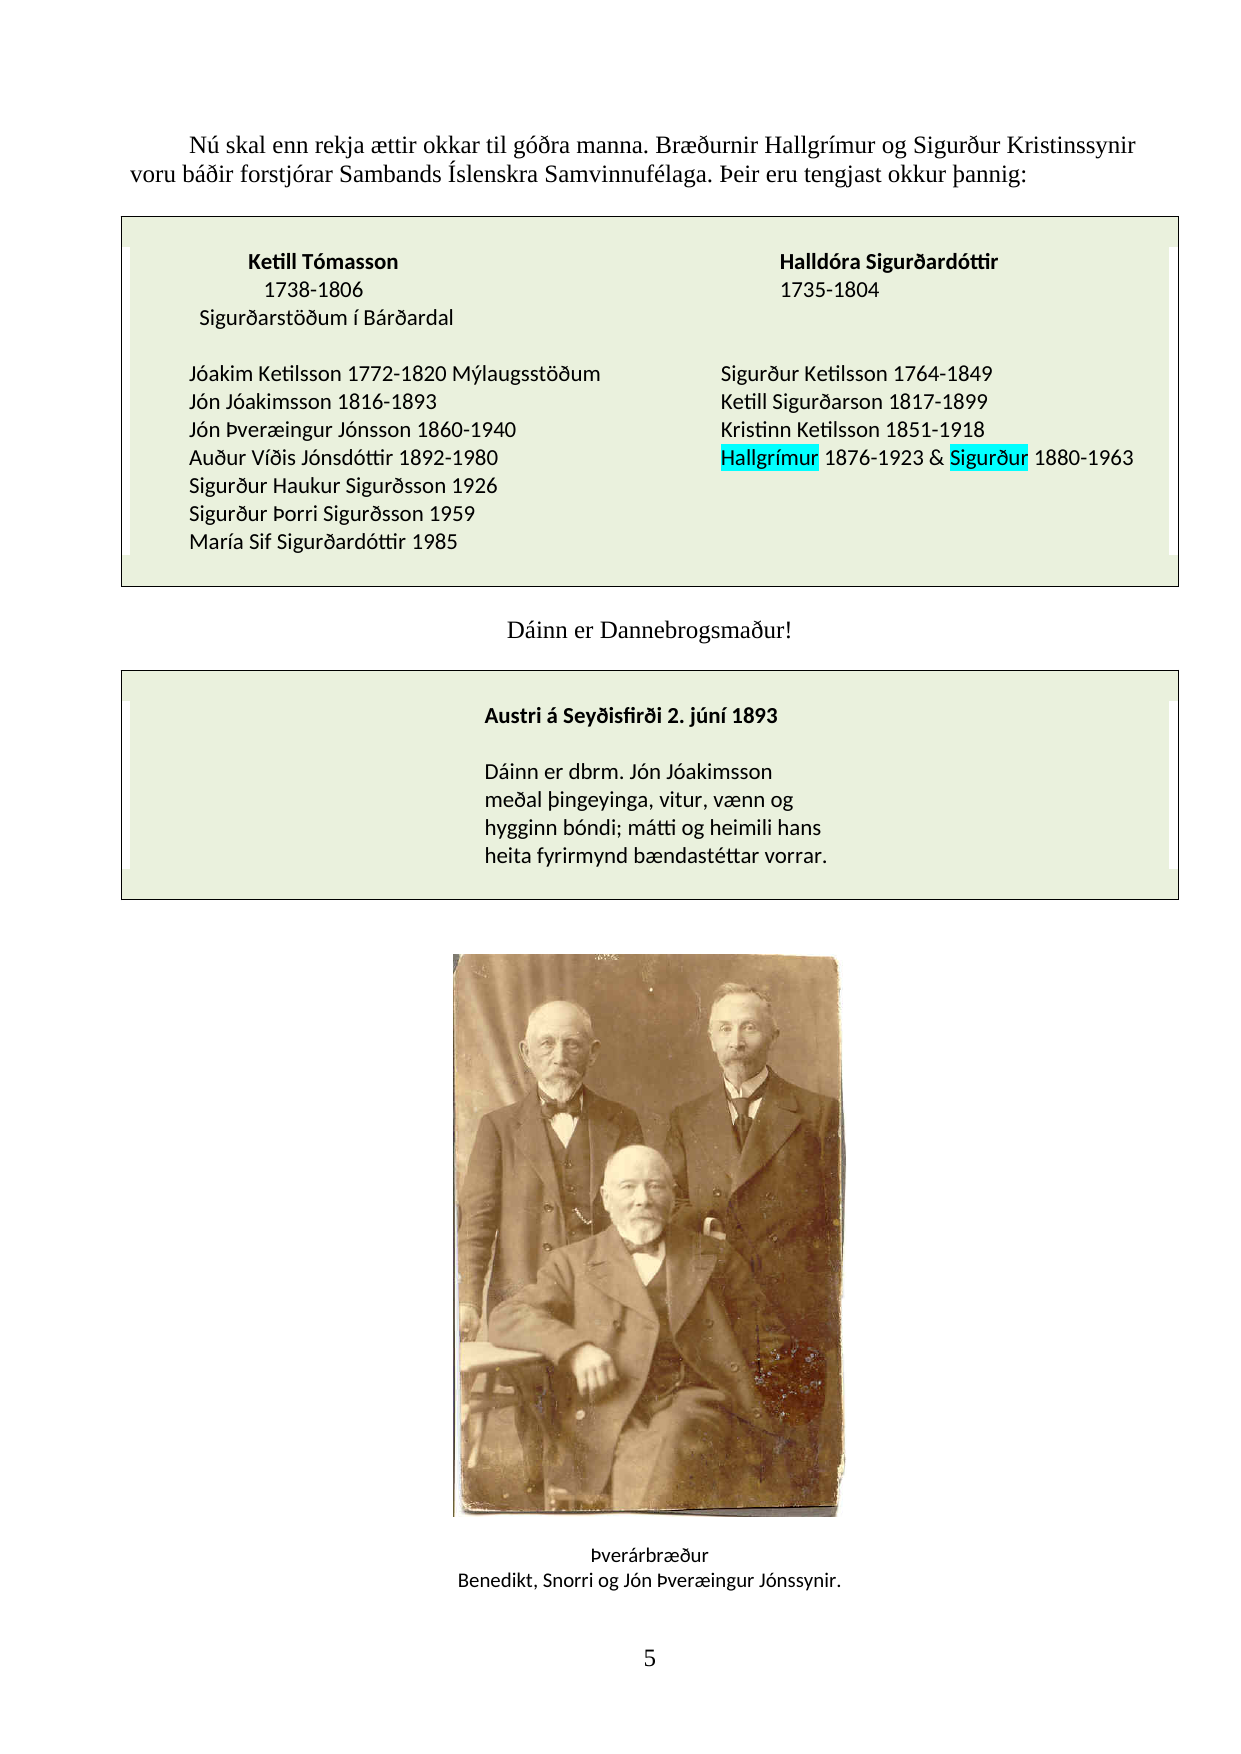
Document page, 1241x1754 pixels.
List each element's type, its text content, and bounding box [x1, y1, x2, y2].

text Jón Jóakimsson 1816-1893 Ketill Sigurðarson 1817-1899 [130, 387, 1169, 415]
text María Sif Sigurðardóttir 1985 [130, 527, 1169, 552]
text Jón Þveræingur Jónsson 1860-1940 Kristinn Ketilsson 1851-1918 [130, 415, 1169, 443]
text heita fyrirmynd bændastéttar vorrar. [130, 841, 1169, 866]
text Sigurður Haukur Sigurðsson 1926 [130, 471, 1169, 499]
text Dáinn er dbrm. Jón Jóakimsson [130, 757, 1169, 785]
text Auður Víðis Jónsdóttir 1892-1980 Hallgrímur 1876-1923 & Sigurður 1880-1963 [130, 443, 1169, 471]
text Þverárbræður [130, 1542, 1169, 1567]
text hygginn bóndi; mátti og heimili hans [130, 813, 1169, 841]
text Dáinn er Dannebrogsmaður! [130, 615, 1169, 644]
text Sigurður Þorri Sigurðsson 1959 [130, 499, 1169, 527]
text Ketill Tómasson Halldóra Sigurðardóttir [130, 247, 1169, 275]
text Jóakim Ketilsson 1772-1820 Mýlaugsstöðum Sigurður Ketilsson 1764-1849 [130, 359, 1169, 387]
text 1738-1806 1735-1804 [130, 275, 1169, 303]
picture [453, 954, 847, 1517]
text meðal þingeyinga, vitur, vænn og [130, 785, 1169, 813]
text Sigurðarstöðum í Bárðardal [130, 303, 1169, 331]
text Nú skal enn rekja ættir okkar til góðra manna. Bræðurnir Hallgrímur og Sigurður Kristinssynir voru báðir forstjórar Sambands Íslenskra Samvinnufélaga. Þeir eru tengjast okkur þannig: [130, 130, 1169, 187]
text Austri á Seyðisfirði 2. júní 1893 [130, 701, 1169, 729]
text Benedikt, Snorri og Jón Þveræingur Jónssynir. [130, 1567, 1169, 1593]
